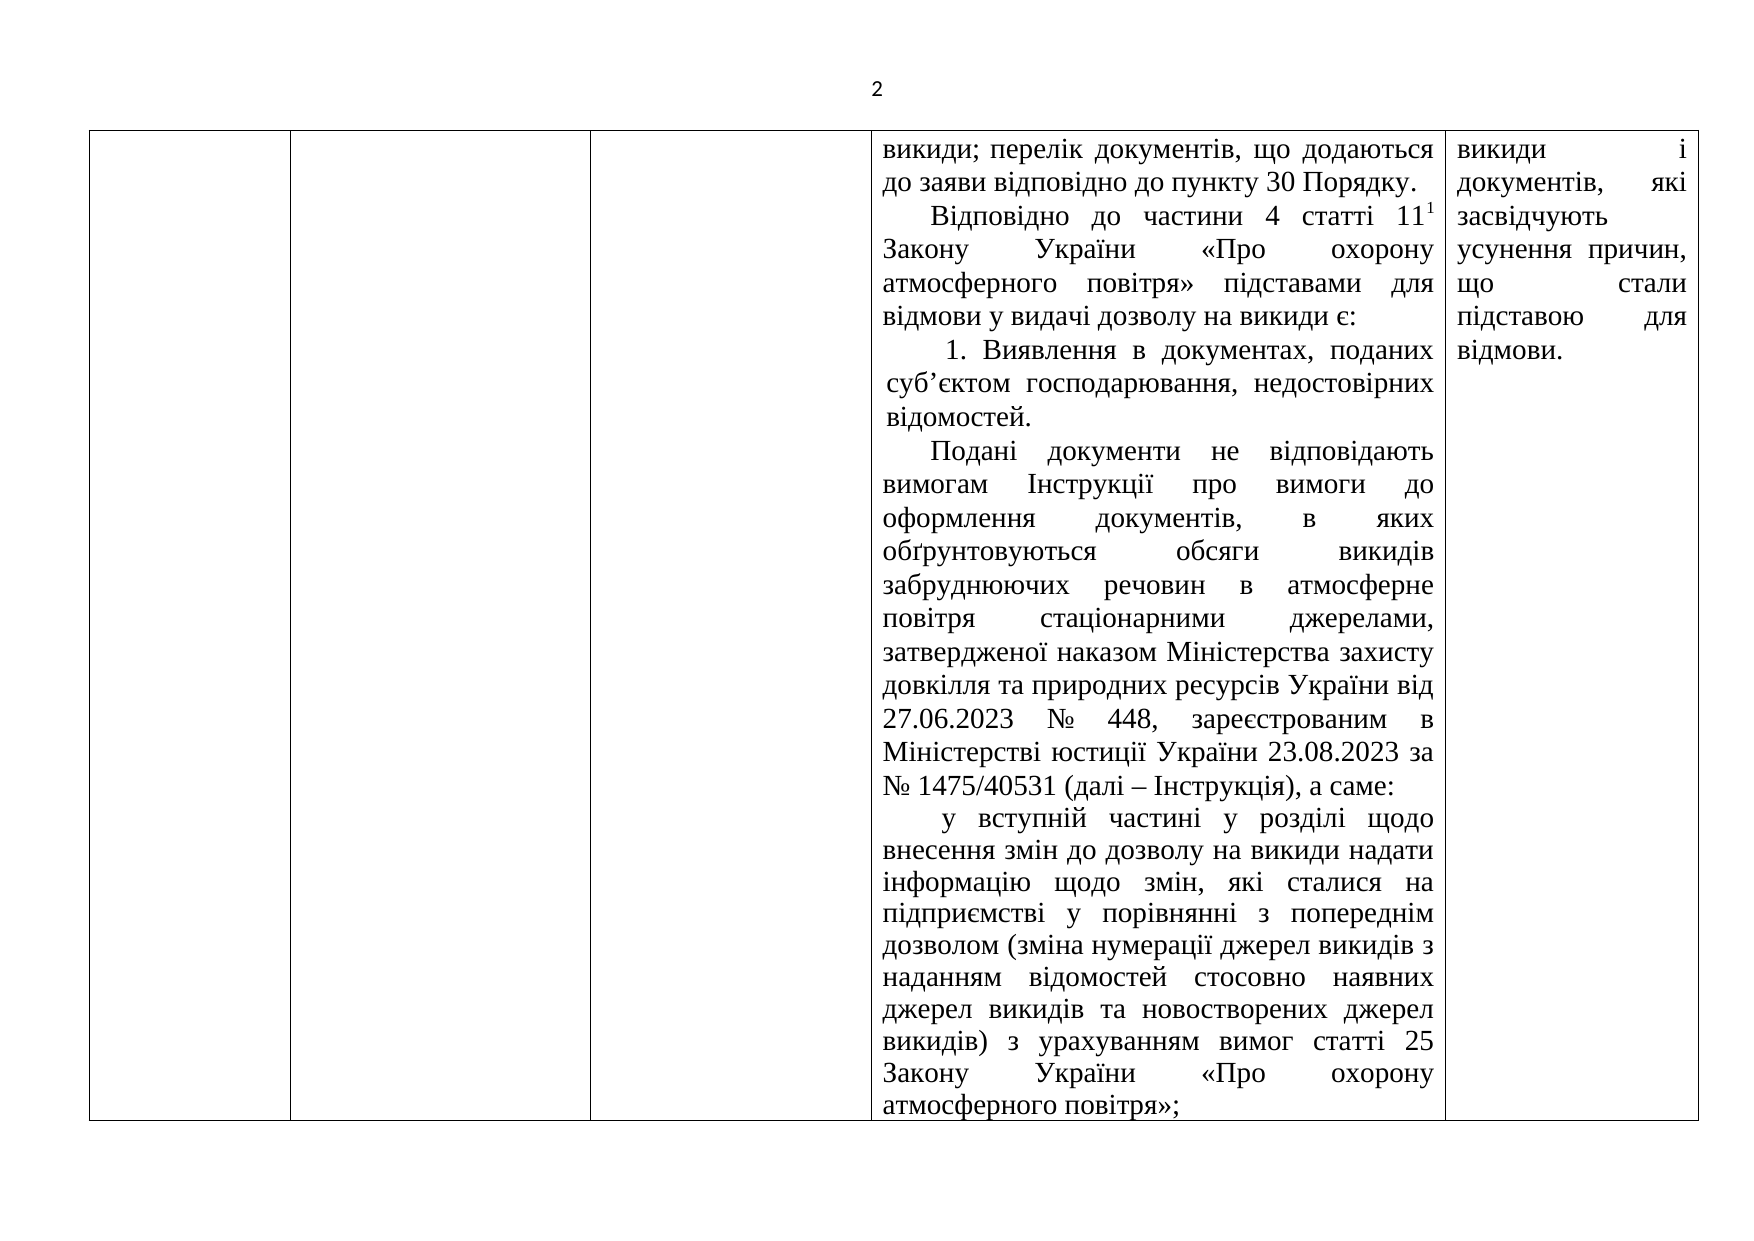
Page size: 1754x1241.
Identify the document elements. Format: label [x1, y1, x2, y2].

table_cell [90, 131, 290, 1120]
table_cell [872, 131, 1445, 1120]
table_cell [291, 131, 590, 1120]
table_cell [1446, 131, 1698, 1120]
table_cell [591, 131, 871, 1120]
